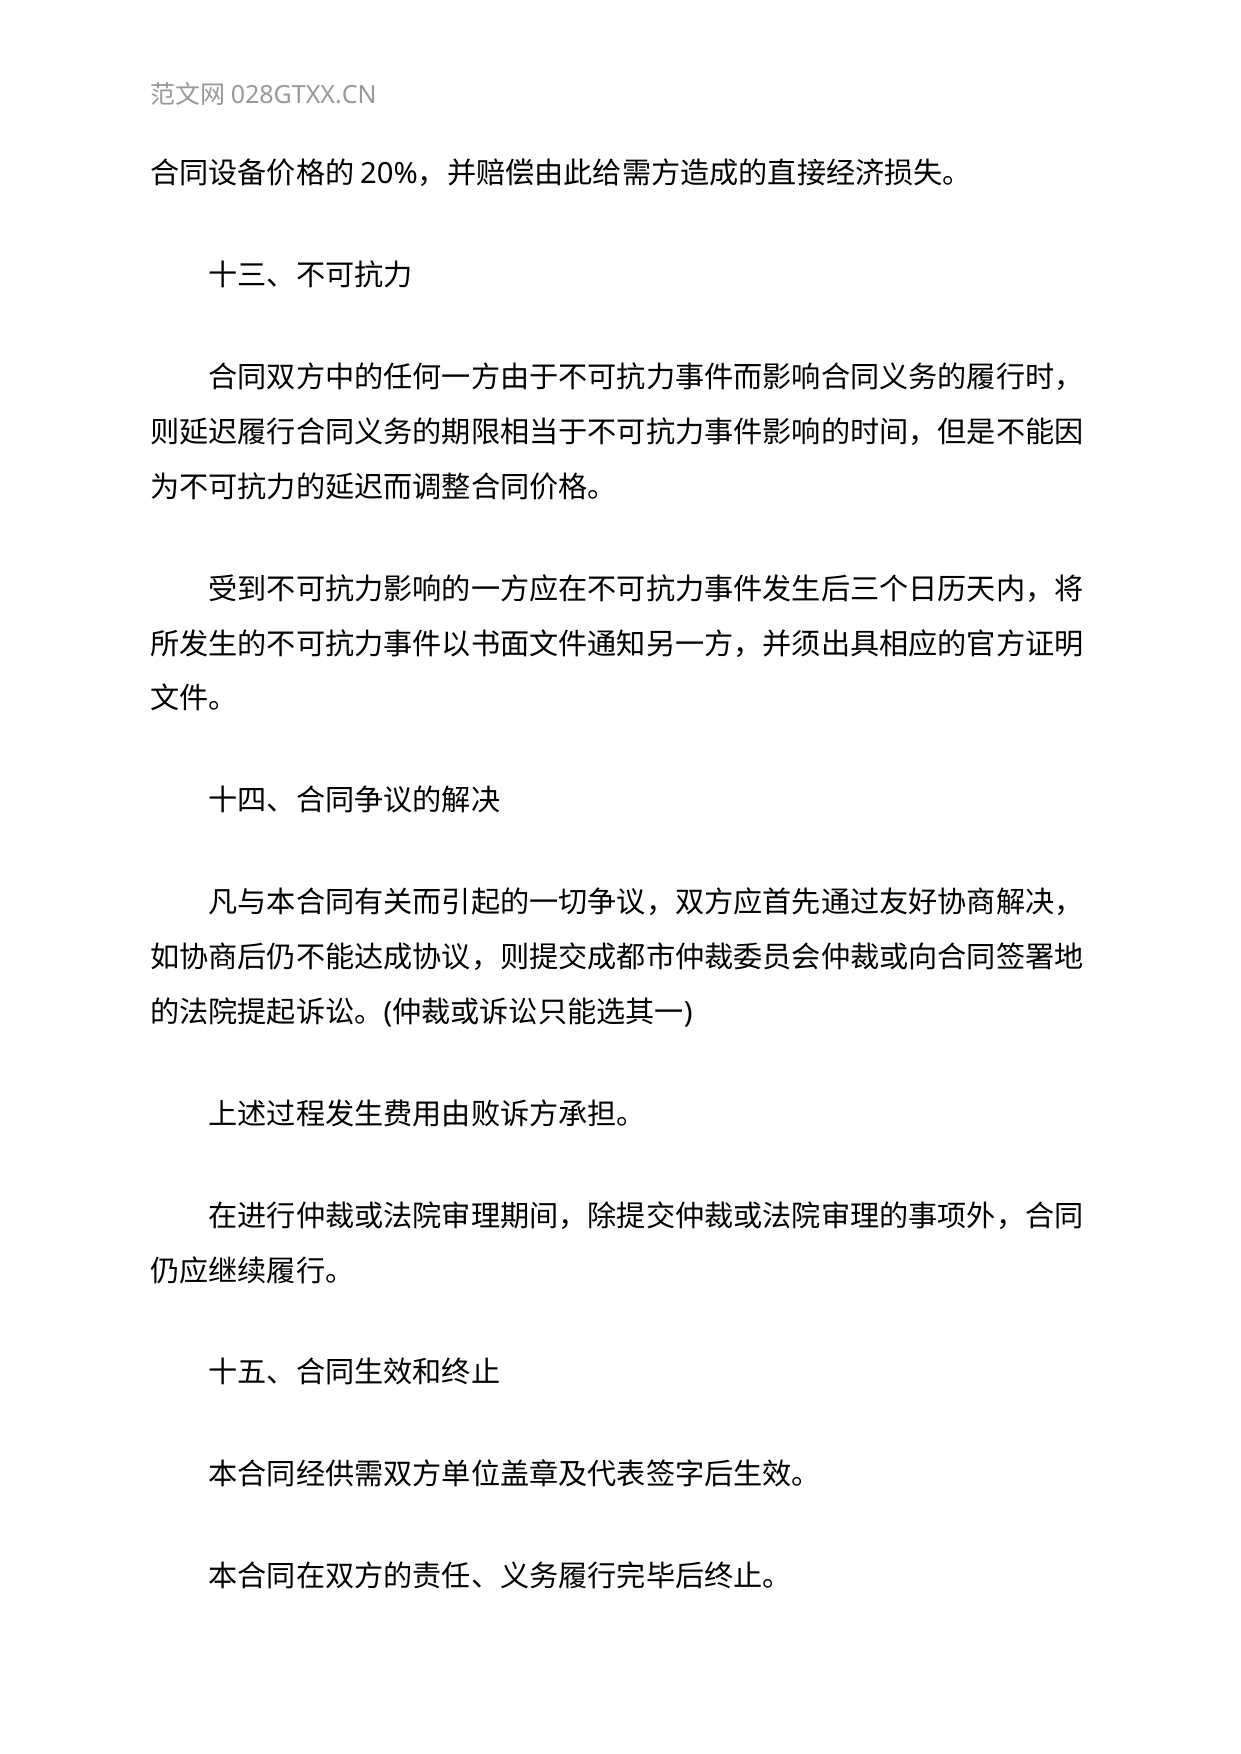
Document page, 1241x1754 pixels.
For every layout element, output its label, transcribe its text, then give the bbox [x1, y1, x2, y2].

text 十三、不可抗力 [150, 252, 1090, 294]
text 凡与本合同有关而引起的一切争议，双方应首先通过友好协商解决，如协商后仍不能达成协议，则提交成都市仲裁委员会仲裁或向合同签署地的法院提起诉讼。(仲裁或诉讼只能选其一) [150, 879, 1090, 1031]
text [150, 150, 1090, 192]
text 合同双方中的任何一方由于不可抗力事件而影响合同义务的履行时，则延迟履行合同义务的期限相当于不可抗力事件影响的时间，但是不能因为不可抗力的延迟而调整合同价格。 [150, 354, 1090, 506]
text 十四、合同争议的解决 [150, 777, 1090, 819]
text 本合同经供需双方单位盖章及代表签字后生效。 [150, 1451, 1090, 1493]
text 在进行仲裁或法院审理期间，除提交仲裁或法院审理的事项外，合同仍应继续履行。 [150, 1192, 1090, 1289]
text 受到不可抗力影响的一方应在不可抗力事件发生后三个日历天内，将所发生的不可抗力事件以书面文件通知另一方，并须出具相应的官方证明文件。 [150, 565, 1090, 717]
text 上述过程发生费用由败诉方承担。 [150, 1090, 1090, 1133]
text 本合同在双方的责任、义务履行完毕后终止。 [150, 1552, 1090, 1595]
text 十五、合同生效和终止 [150, 1349, 1090, 1391]
